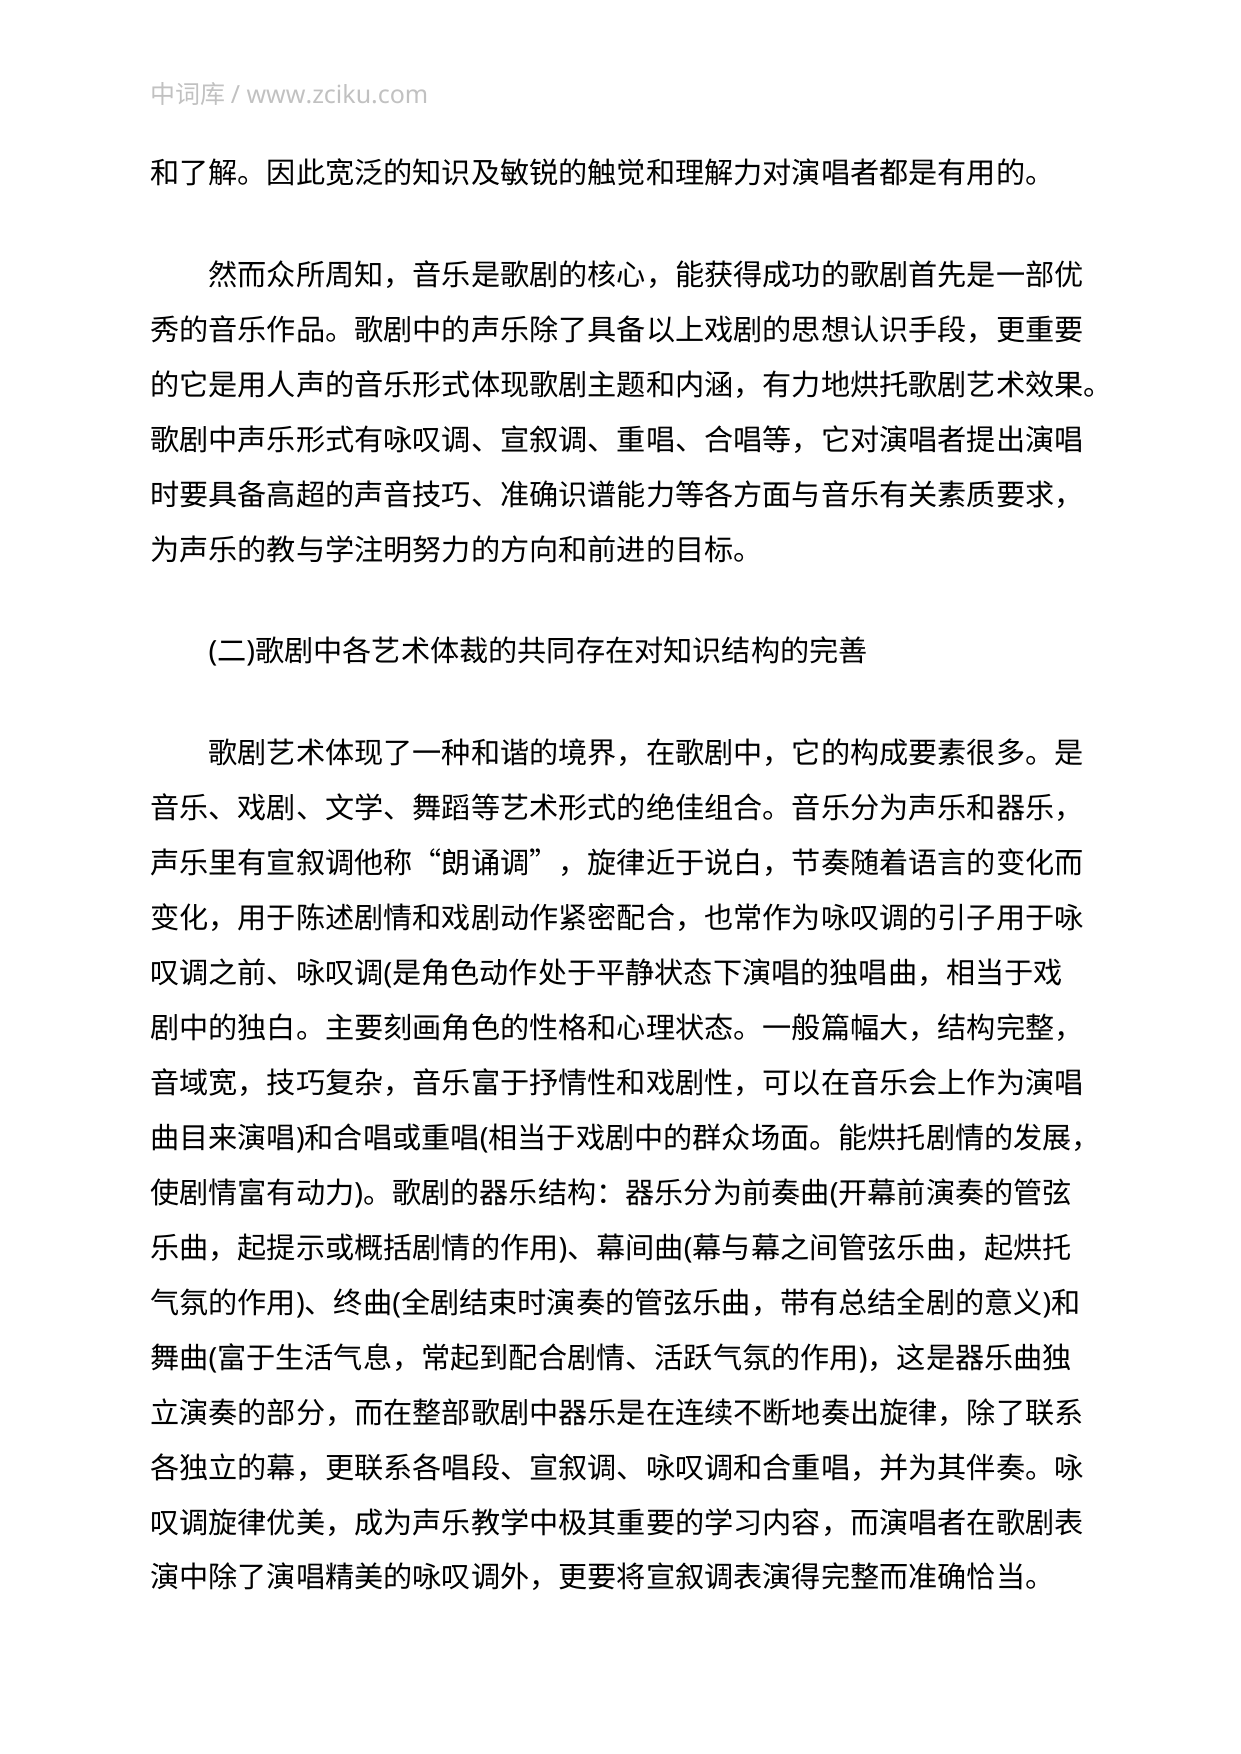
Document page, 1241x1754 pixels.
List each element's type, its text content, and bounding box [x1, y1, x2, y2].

text 然而众所周知，音乐是歌剧的核心，能获得成功的歌剧首先是一部优秀的音乐作品。歌剧中的声乐除了具备以上戏剧的思想认识手段，更重要的它是用人声的音乐形式体现歌剧主题和内涵，有力地烘托歌剧艺术效果。歌剧中声乐形式有咏叹调、宣叙调、重唱、合唱等，它对演唱者提出演唱时要具备高超的声音技巧、准确识谱能力等各方面与音乐有关素质要求，为声乐的教与学注明努力的方向和前进的目标。 [150, 252, 1090, 568]
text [150, 150, 1090, 192]
text 歌剧艺术体现了一种和谐的境界，在歌剧中，它的构成要素很多。是音乐、戏剧、文学、舞蹈等艺术形式的绝佳组合。音乐分为声乐和器乐，声乐里有宣叙调他称“朗诵调”，旋律近于说白，节奏随着语言的变化而变化，用于陈述剧情和戏剧动作紧密配合，也常作为咏叹调的引子用于咏叹调之前、咏叹调(是角色动作处于平静状态下演唱的独唱曲，相当于戏剧中的独白。主要刻画角色的性格和心理状态。一般篇幅大，结构完整，音域宽，技巧复杂，音乐富于抒情性和戏剧性，可以在音乐会上作为演唱曲目来演唱)和合唱或重唱(相当于戏剧中的群众场面。能烘托剧情的发展，使剧情富有动力)。歌剧的器乐结构：器乐分为前奏曲(开幕前演奏的管弦乐曲，起提示或概括剧情的作用)、幕间曲(幕与幕之间管弦乐曲，起烘托气氛的作用)、终曲(全剧结束时演奏的管弦乐曲，带有总结全剧的意义)和舞曲(富于生活气息，常起到配合剧情、活跃气氛的作用)，这是器乐曲独立演奏的部分，而在整部歌剧中器乐是在连续不断地奏出旋律，除了联系各独立的幕，更联系各唱段、宣叙调、咏叹调和合重唱，并为其伴奏。咏叹调旋律优美，成为声乐教学中极其重要的学习内容，而演唱者在歌剧表演中除了演唱精美的咏叹调外，更要将宣叙调表演得完整而准确恰当。 [150, 730, 1090, 1596]
text (二)歌剧中各艺术体裁的共同存在对知识结构的完善 [150, 628, 1090, 670]
